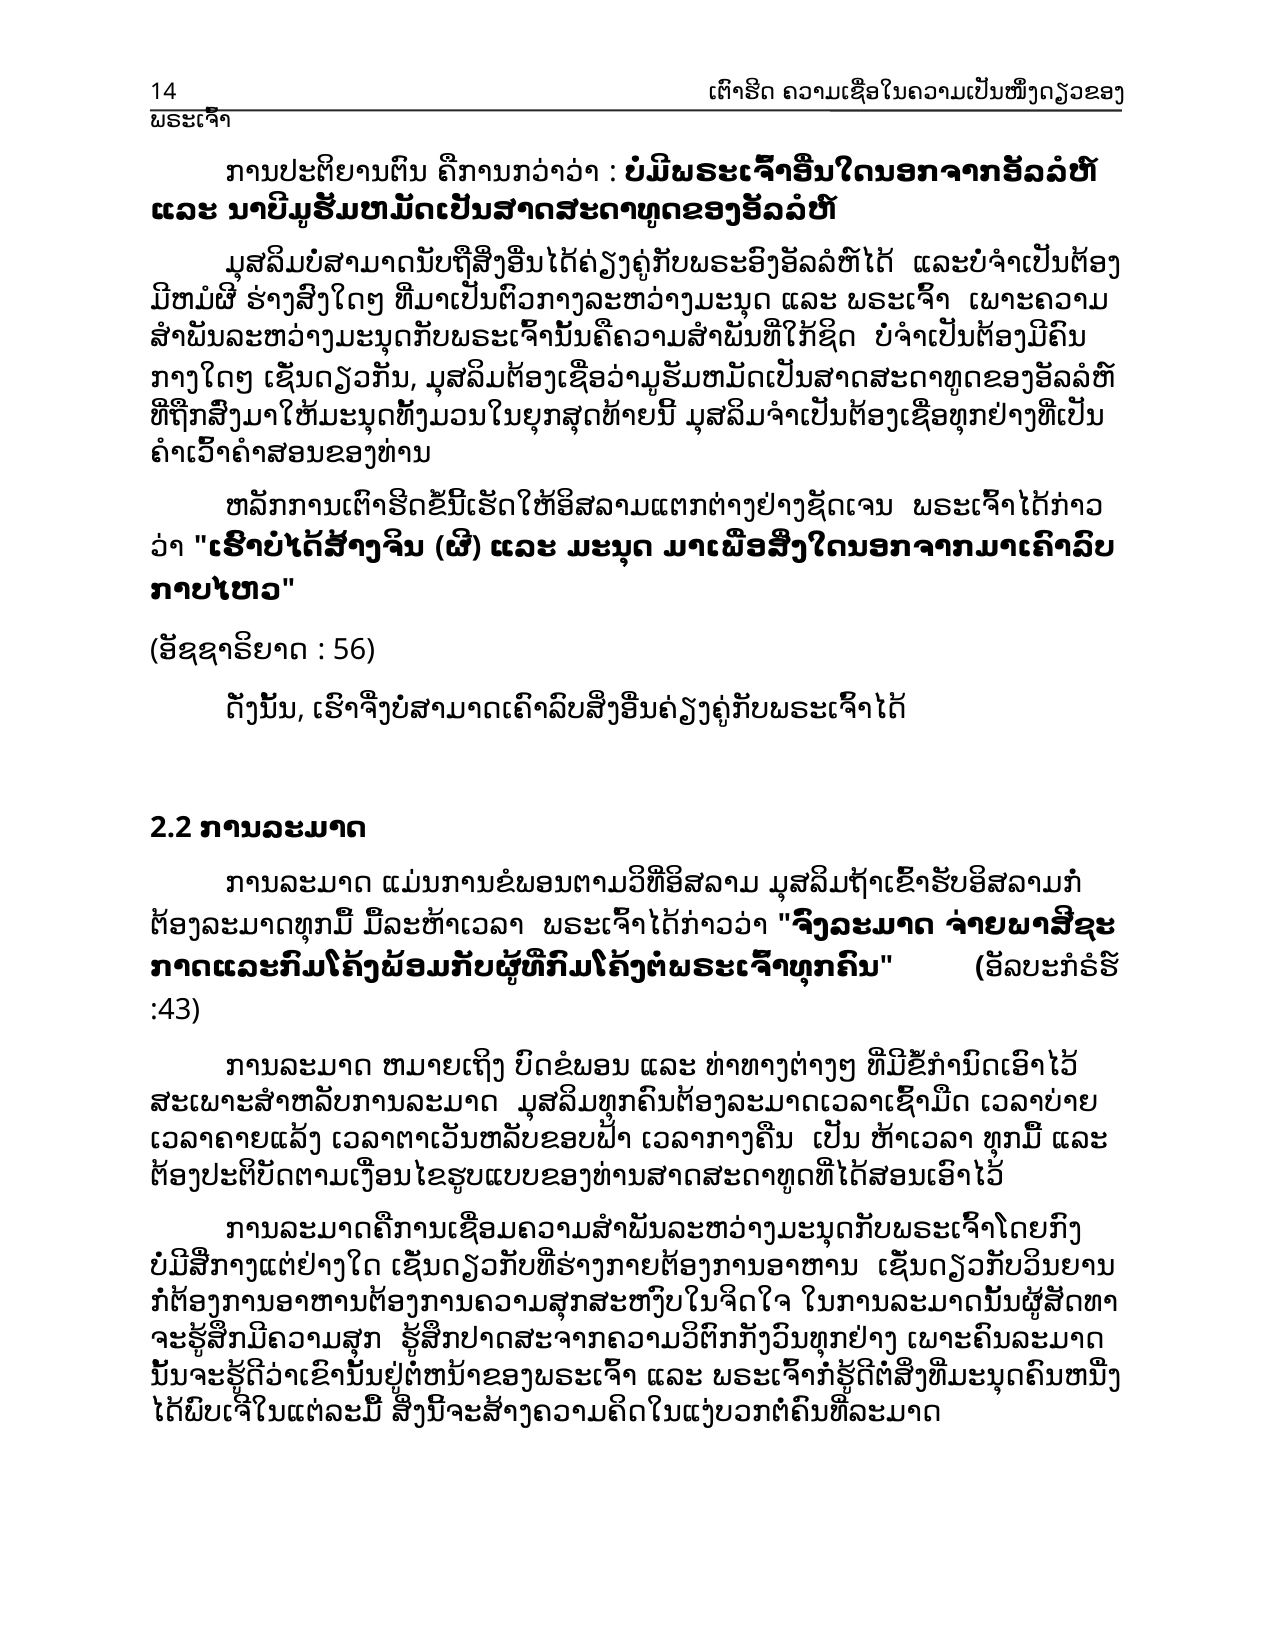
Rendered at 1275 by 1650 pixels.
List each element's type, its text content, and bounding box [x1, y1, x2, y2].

text 2.2 ການລະມາດ [150, 806, 1125, 846]
text ການລະມາດຄືການເຊື່ອມຄວາມສຳພັນລະຫວ່າງມະນຸດກັບພຣະເຈົ້າໂດຍກົງ ບໍ່ມີສື່ກາງແຕ່ຢ່າງໃດ ເຊັ່ນດຽວກັບທີ່ຮ່າງກາຍຕ້ອງການອາຫານ ເຊັ່ນດຽວກັບວິນຍານກໍ່ຕ້ອງການອາຫານຕ້ອງການຄວາມສຸກສະຫງົບໃນຈິດໃຈ ໃນການລະມາດນັ້ນຜູ້ສັດທາຈະຮູ້ສຶກມີຄວາມສຸກ ຮູ້ສຶກປາດສະຈາກຄວາມວິຕົກກັງວົນທຸກຢ່າງ ເພາະຄົນລະມາດນັ້ນຈະຮູ້ດີວ່າເຂົານັ້ນຢູ່ຕໍ່ຫນ້າຂອງພຣະເຈົ້າ ແລະ ພຣະເຈົ້າກໍ່ຮູ້ດີຕໍ່ສິ່ງທີ່ມະນຸດຄົນຫນື່ງໄດ້ພົບເຈີໃນແຕ່ລະມື້ ສິ່ງນີ້ຈະສ້າງຄວາມຄິດໃນແງ່ບວກຕໍ່ຄົນທີ່ລະມາດ [150, 1211, 1125, 1429]
text ການປະຕິຍານຕົນ ຄືການກວ່າວ່າ : ບໍ່ມີພຣະເຈົ້າອື່ນໃດນອກຈາກອັລລໍຫ໌ ແລະ ນາບີມູຮັມຫມັດເປັນສາດສະດາທູດຂອງອັລລໍຫ໌ [150, 150, 1125, 226]
text ການລະມາດ ຫມາຍເຖິງ ບົດຂໍພອນ ແລະ ທ່າທາງຕ່າງໆ ທີ່ມີຂໍ້ກຳນົດເອົາໄວ້ສະເພາະສຳຫລັບການລະມາດ ມຸສລິມທຸກຄົນຕ້ອງລະມາດເວລາເຊົ້າມືດ ເວລາບ່າຍ ເວລາຄາຍແລ້ງ ເວລາຕາເວັນຫລັບຂອບຟ້າ ເວລາກາງຄືນ ເປັນ ຫ້າເວລາ ທຸກມື້ ແລະຕ້ອງປະຕິບັດຕາມເງື່ອນໄຂຮູບແບບຂອງທ່ານສາດສະດາທູດທີ່ໄດ້ສອນເອົາໄວ້ [150, 1048, 1125, 1192]
text ດັ່ງນັ້ນ, ເຮົາຈື່ງບໍ່ສາມາດເຄົາລົບສິ່ງອື່ນຄ່ຽງຄູ່ກັບພຣະເຈົ້າໄດ້ [150, 687, 1125, 727]
text ມຸສລິມບໍ່ສາມາດນັບຖືສິ່ງອື່ນໄດ້ຄ່ຽງຄູ່ກັບພຣະອົງອັລລໍຫ໌ໄດ້ ແລະບໍ່ຈຳເປັນຕ້ອງມີຫມໍຜີ ຮ່າງສົງໃດໆ ທີ່ມາເປັນຕົວກາງລະຫວ່າງມະນຸດ ແລະ ພຣະເຈົ້າ ເພາະຄວາມສຳພັນລະຫວ່າງມະນຸດກັບພຣະເຈົ້ານັ້ນຄືຄວາມສຳພັນທີ່ໃກ້ຊິດ ບໍ່ຈຳເປັນຕ້ອງມີຄົນກາງໃດໆ ເຊັ່ນດຽວກັນ, ມຸສລິມຕ້ອງເຊື່ອວ່າມູຮັມຫມັດເປັນສາດສະດາທູດຂອງອັລລໍຫ໌ທີ່ຖືກສົ່ງມາໃຫ້ມະນຸດທັ້ງມວນໃນຍຸກສຸດທ້າຍນີ້ ມຸສລິມຈຳເປັນຕ້ອງເຊື່ອທຸກຢ່າງທີ່ເປັນຄຳເວົ້າຄຳສອນຂອງທ່ານ [150, 246, 1125, 469]
text ການລະມາດ ແມ່ນການຂໍພອນຕາມວິທີ່ອິສລາມ ມຸສລິມຖ້າເຂົ້າຮັບອິສລາມກໍ່ຕ້ອງລະມາດທຸກມື້ ມື້ລະຫ້າເວລາ ພຣະເຈົ້າໄດ້ກ່າວວ່າ "ຈົ່ງລະມາດ ຈ່າຍພາສີຊະກາດແລະກົມໂຄ້ງພ້ອມກັບຜູ້ທີ່ກົມໂຄ້ງຕໍ່ພຣະເຈົ້າທຸກຄົນ" (ອັລບະກໍຣໍຮ໌ :43) [150, 866, 1125, 1028]
text ຫລັກການເຕົາຮີດຂໍ້ນີ້ເຮັດໃຫ້ອິສລາມແຕກຕ່າງຢ່າງຊັດເຈນ ພຣະເຈົ້າໄດ້ກ່າວວ່າ "ເຮົາບໍ່ໄດ້ສ້າງຈິນ (ຜີ) ແລະ ມະນຸດ ມາເພື່ອສິ່ງໃດນອກຈາກມາເຄົາລົບກາບໄຫວ" [150, 488, 1125, 608]
text (ອັຊຊາຣິຍາດ : 56) [150, 628, 1125, 668]
